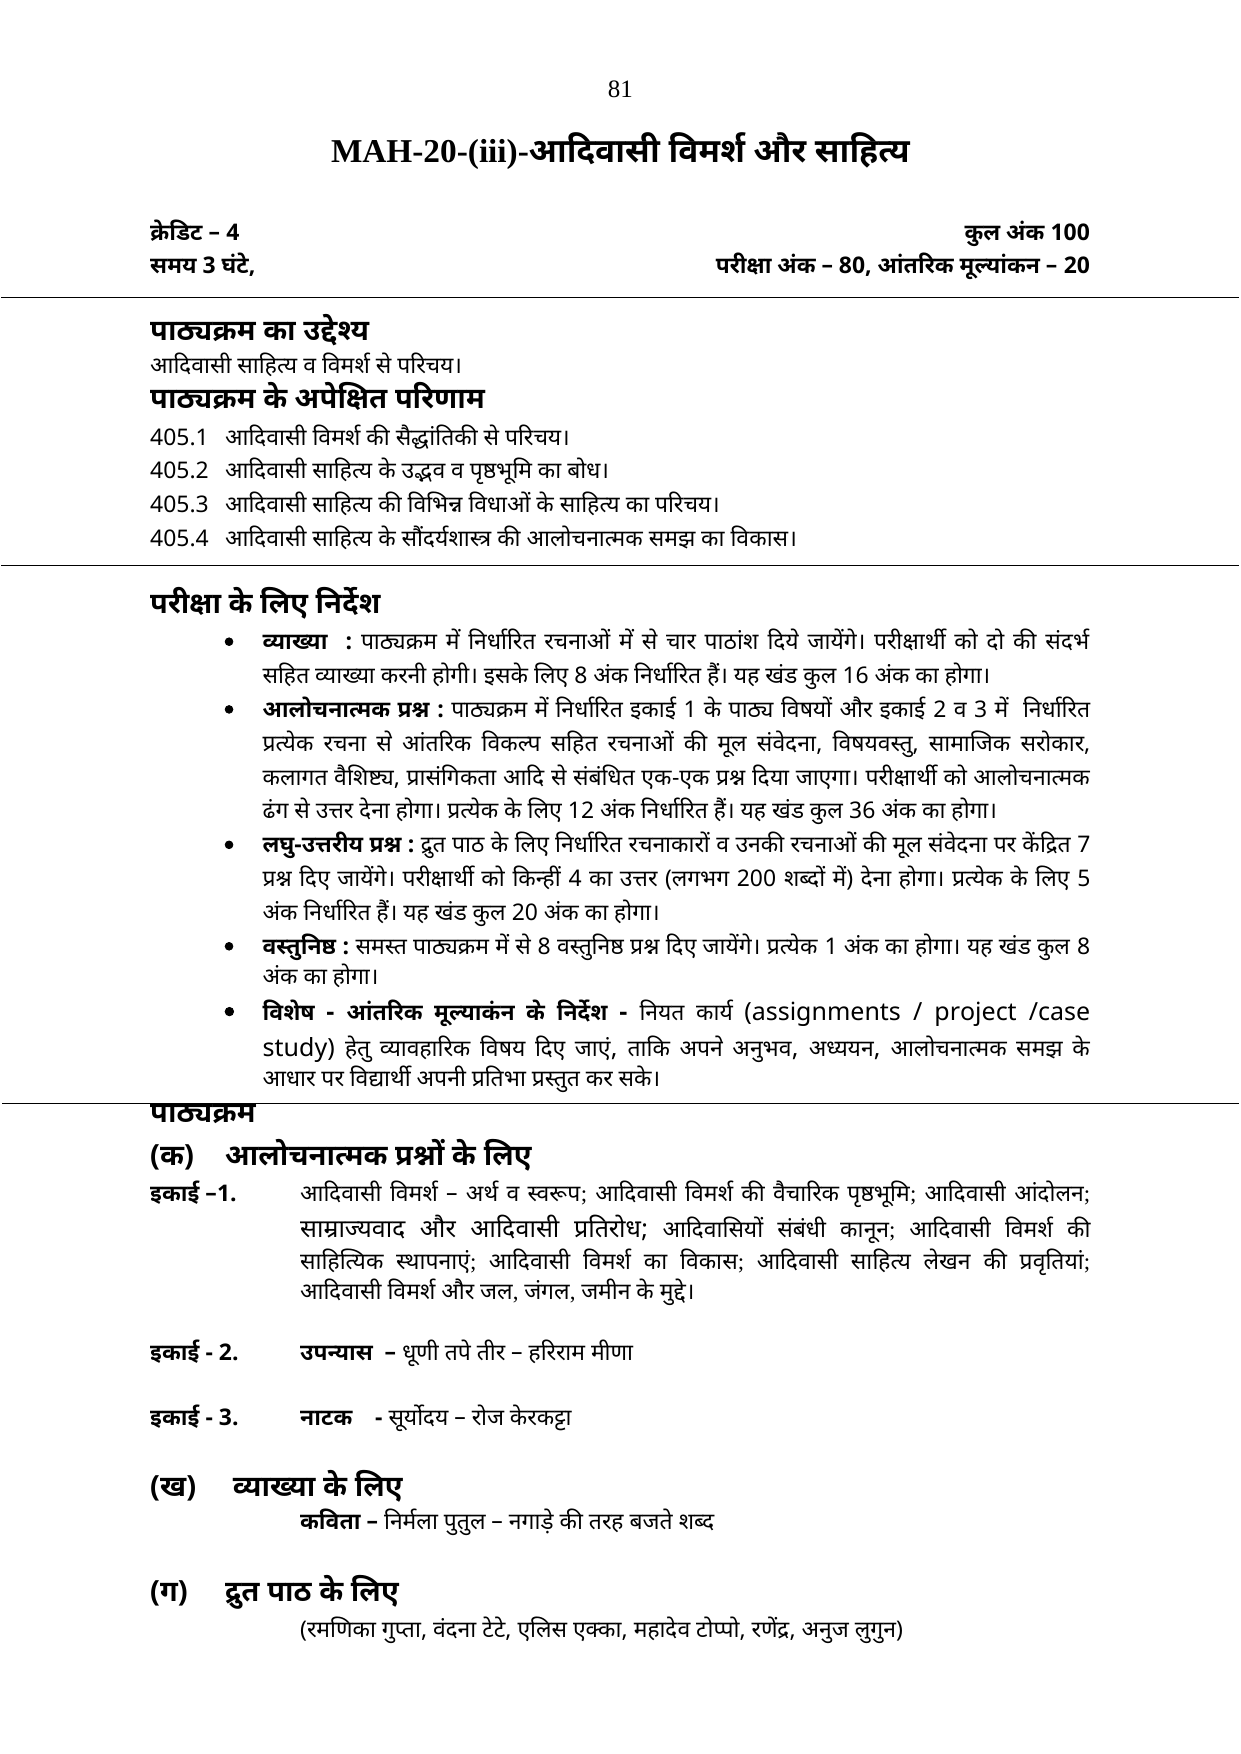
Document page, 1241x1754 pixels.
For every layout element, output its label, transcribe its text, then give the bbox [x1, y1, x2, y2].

text आदिवासी साहित्य व विमर्श से परिचय। [150, 353, 1090, 382]
list विशेष - आंतरिक मूल्याकंन के निर्देश - नियत कार्य (assignments / project /case study) हेतु व्यावहारिक विषय दिए जाएं, ताकि अपने अनुभव, अध्ययन, आलोचनात्मक समझ के आधार पर विद्यार्थी अपनी प्रतिभा प्रस्तुत कर सके। [225, 994, 1090, 1096]
list (रमणिका गुप्ता, वंदना टेटे, एलिस एक्का, महादेव टोप्पो, रणेंद्र, अनुज लुगुन) [225, 1613, 1090, 1647]
list व्याख्या : पाठ्यक्रम में निर्धारित रचनाओं में से चार पाठांश दिये जायेंगे। परीक्षार्थी को दो की संदर्भ सहित व्याख्या करनी होगी। इसके लिए 8 अंक निर्धारित हैं। यह खंड कुल 16 अंक का होगा। [225, 625, 1090, 693]
table_cell समय 3 घंटे, [139, 250, 620, 283]
table_header कुल अंक 100 [620, 216, 1101, 249]
list आलोचनात्मक प्रश्नों के लिए [150, 1134, 1090, 1177]
list व्याख्या के लिए [150, 1466, 1090, 1509]
list 405.3 आदिवासी साहित्य की विभिन्न विधाओं के साहित्य का परिचय। [150, 488, 1090, 522]
list द्रुत पाठ के लिए [150, 1570, 1090, 1613]
text पाठ्यक्रम का उद्देश्य [150, 314, 1090, 353]
text परीक्षा के लिए निर्देश [150, 587, 1090, 625]
text पाठ्यक्रम के अपेक्षित परिणाम [150, 382, 1090, 421]
table_header क्रेडिट – 4 [139, 216, 620, 249]
list 405.1 आदिवासी विमर्श की सैद्धांतिकी से परिचय। [150, 421, 1090, 454]
list कविता – निर्मला पुतुल – नगाड़े की तरह बजते शब्द [225, 1509, 1090, 1539]
list 405.2 आदिवासी साहित्य के उद्भव व पृष्ठभूमि का बोध। [150, 454, 1090, 488]
text इकाई –1. आदिवासी विमर्श – अर्थ व स्वरूप; आदिवासी विमर्श की वैचारिक पृष्ठभूमि; आदिवासी आंदोलन; साम्राज्यवाद और आदिवासी प्रतिरोध; आदिवासियों संबंधी कानून; आदिवासी विमर्श की साहित्यिक स्थापनाएं; आदिवासी विमर्श का विकास; आदिवासी साहित्य लेखन की प्रवृतियां; आदिवासी विमर्श और जल, जंगल, जमीन के मुद्दे। [150, 1177, 1090, 1309]
list वस्तुनिष्ठ : समस्त पाठ्यक्रम में से 8 वस्तुनिष्ठ प्रश्न दिए जायेंगे। प्रत्येक 1 अंक का होगा। यह खंड कुल 8 अंक का होगा। [225, 930, 1090, 994]
table_cell परीक्षा अंक – 80, आंतरिक मूल्यांकन – 20 [620, 250, 1101, 283]
text पाठ्यक्रम [150, 1104, 1090, 1134]
text MAH-20-(iii)-आदिवासी विमर्श और साहित्य [150, 131, 1090, 176]
list लघु-उत्तरीय प्रश्न : द्रुत पाठ के लिए निर्धारित रचनाकारों व उनकी रचनाओं की मूल संवेदना पर केंद्रित 7 प्रश्न दिए जायेंगे। परीक्षार्थी को किन्हीं 4 का उत्तर (लगभग 200 शब्दों में) देना होगा। प्रत्येक के लिए 5 अंक निर्धारित हैं। यह खंड कुल 20 अंक का होगा। [225, 828, 1090, 930]
text इकाई - 2. उपन्यास – धूणी तपे तीर – हरिराम मीणा [150, 1336, 1090, 1369]
list 405.4 आदिवासी साहित्य के सौंदर्यशास्त्र की आलोचनात्मक समझ का विकास। [150, 522, 1090, 556]
list आलोचनात्मक प्रश्न : पाठ्यक्रम में निर्धारित इकाई 1 के पाठ्य विषयों और इकाई 2 व 3 में निर्धारित प्रत्येक रचना से आंतरिक विकल्प सहित रचनाओं की मूल संवेदना, विषयवस्तु, सामाजिक सरोकार, कलागत वैशिष्ट्य, प्रासंगिकता आदि से संबंधित एक-एक प्रश्न दिया जाएगा। परीक्षार्थी को आलोचनात्मक ढंग से उत्तर देना होगा। प्रत्येक के लिए 12 अंक निर्धारित हैं। यह खंड कुल 36 अंक का होगा। [225, 693, 1090, 828]
text इकाई - 3. नाटक - सूर्योदय – रोज केरकट्टा [150, 1401, 1090, 1434]
